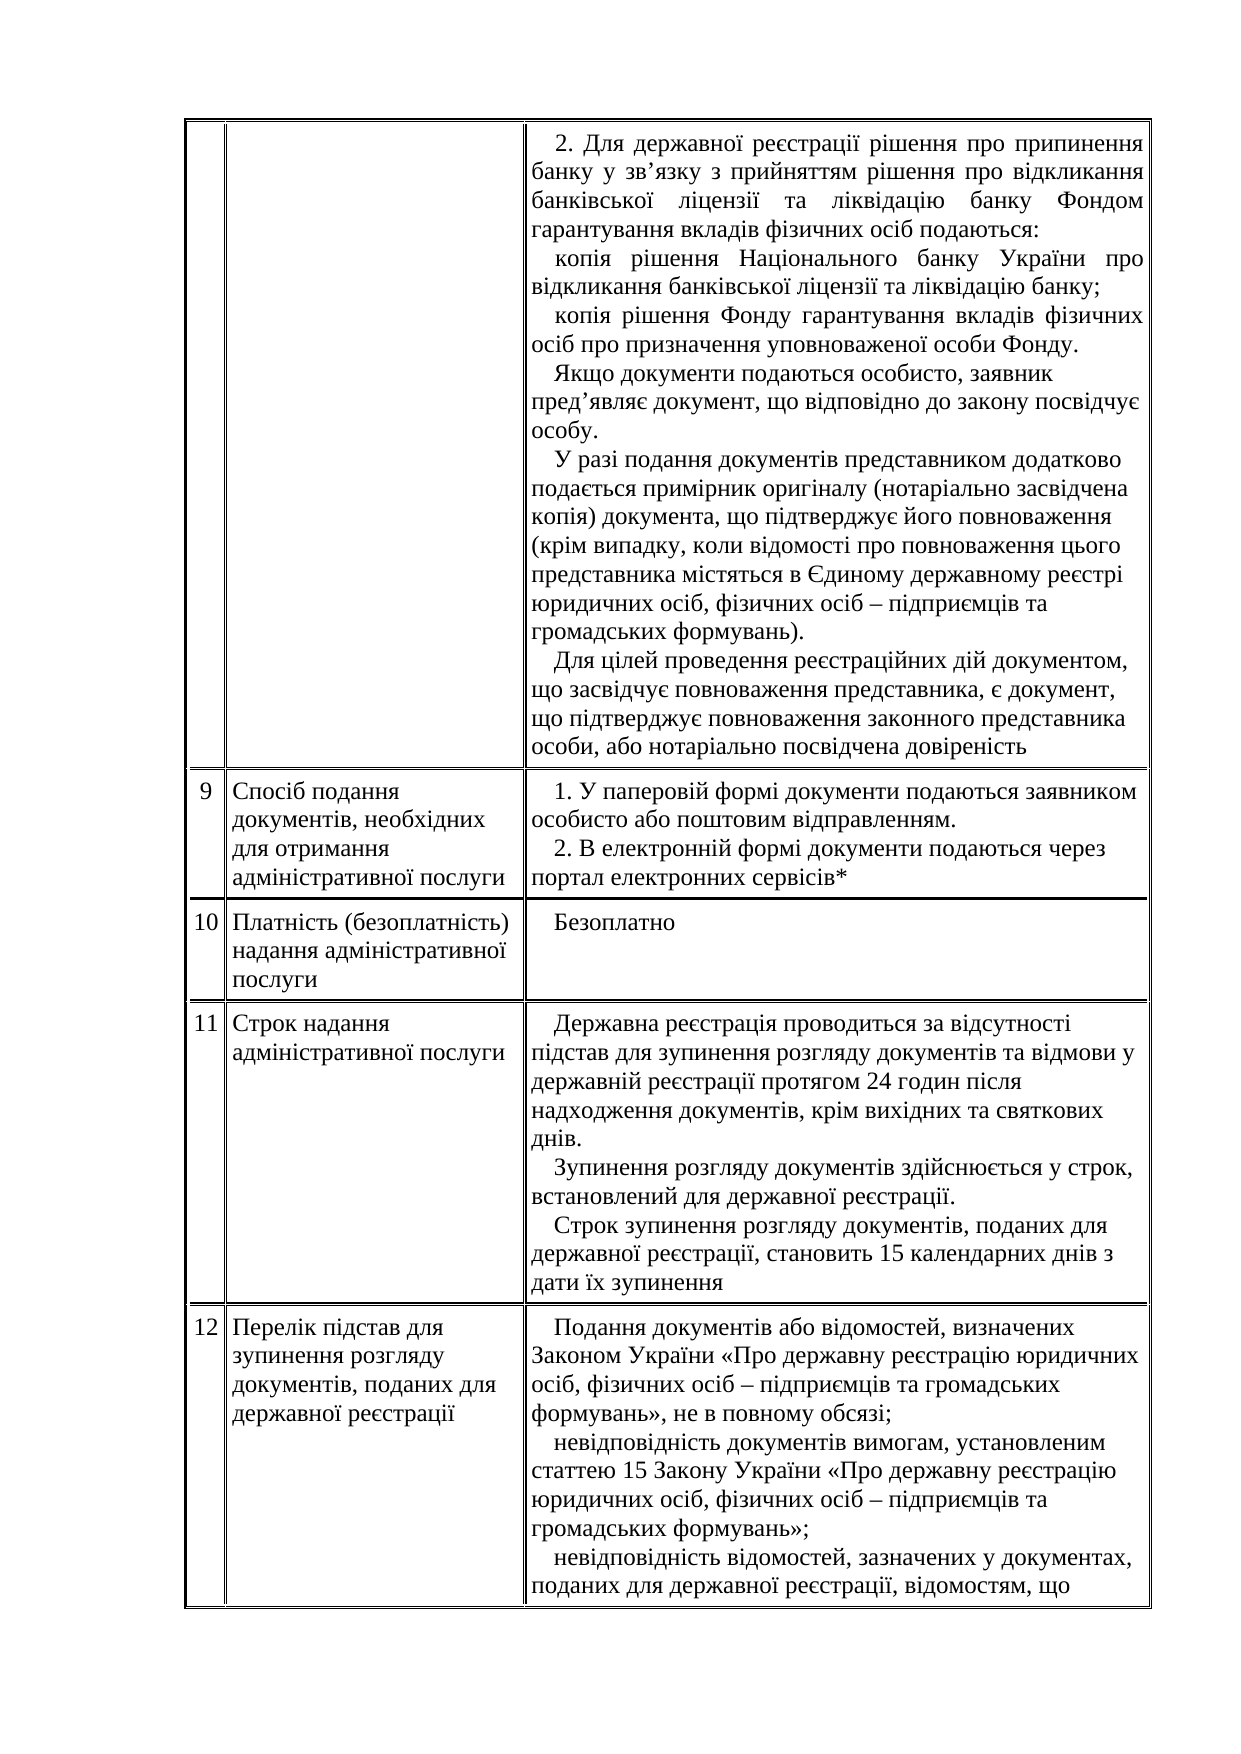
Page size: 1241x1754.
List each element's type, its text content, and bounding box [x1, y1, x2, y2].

table_cell Спосіб подання документів, необхідних для отримання адміністративної послуги [227, 770, 523, 897]
table_cell Строк надання адміністративної послуги [227, 1003, 523, 1302]
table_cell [226, 120, 525, 766]
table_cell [226, 1302, 525, 1606]
table_cell 12 [187, 1302, 226, 1606]
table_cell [525, 122, 1149, 766]
table_cell 11 [187, 999, 224, 1302]
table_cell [525, 1302, 1149, 1606]
table_cell 9 [187, 766, 224, 897]
table_cell 10 [187, 897, 224, 999]
table_cell 8 [187, 122, 226, 766]
table_cell Платність (безоплатність) надання адміністративної послуги [227, 900, 523, 999]
table_cell 1. У паперовій формі документи подаються заявником особисто або поштовим відправленням. 2. В електронній формі документи подаються через портал електронних сервісів* [527, 766, 1149, 897]
table_cell Державна реєстрація проводиться за відсутності підстав для зупинення розгляду документів та відмови у державній реєстрації протягом 24 годин після надходження документів, крім вихідних та святкових днів. Зупинення розгляду документів здійснюється у строк, встановлений для державної реєстрації. Строк зупинення розгляду документів, поданих для державної реєстрації, становить 15 календарних днів з дати їх зупинення [527, 999, 1149, 1302]
table_cell Безоплатно [527, 897, 1149, 999]
